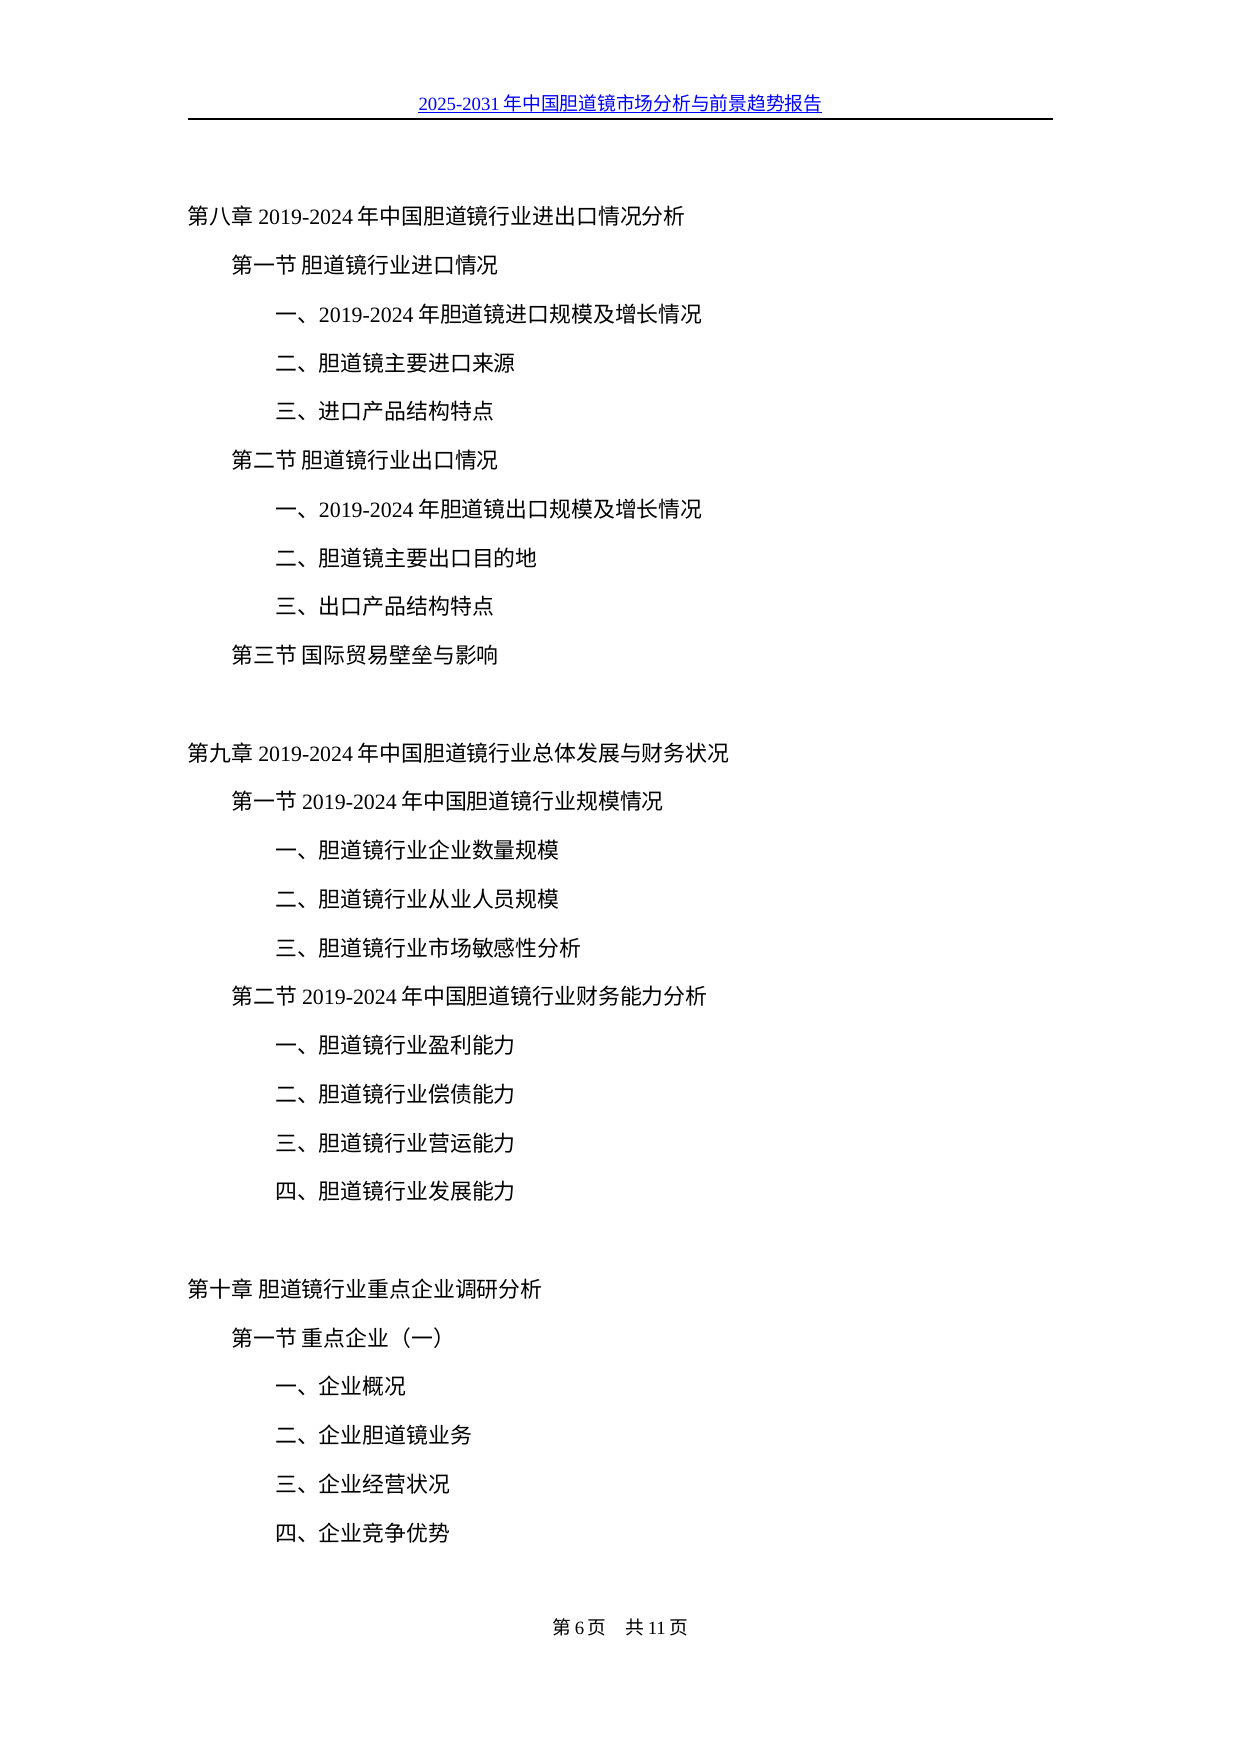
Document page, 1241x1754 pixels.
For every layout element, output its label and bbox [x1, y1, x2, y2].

text [187, 150, 1053, 1548]
